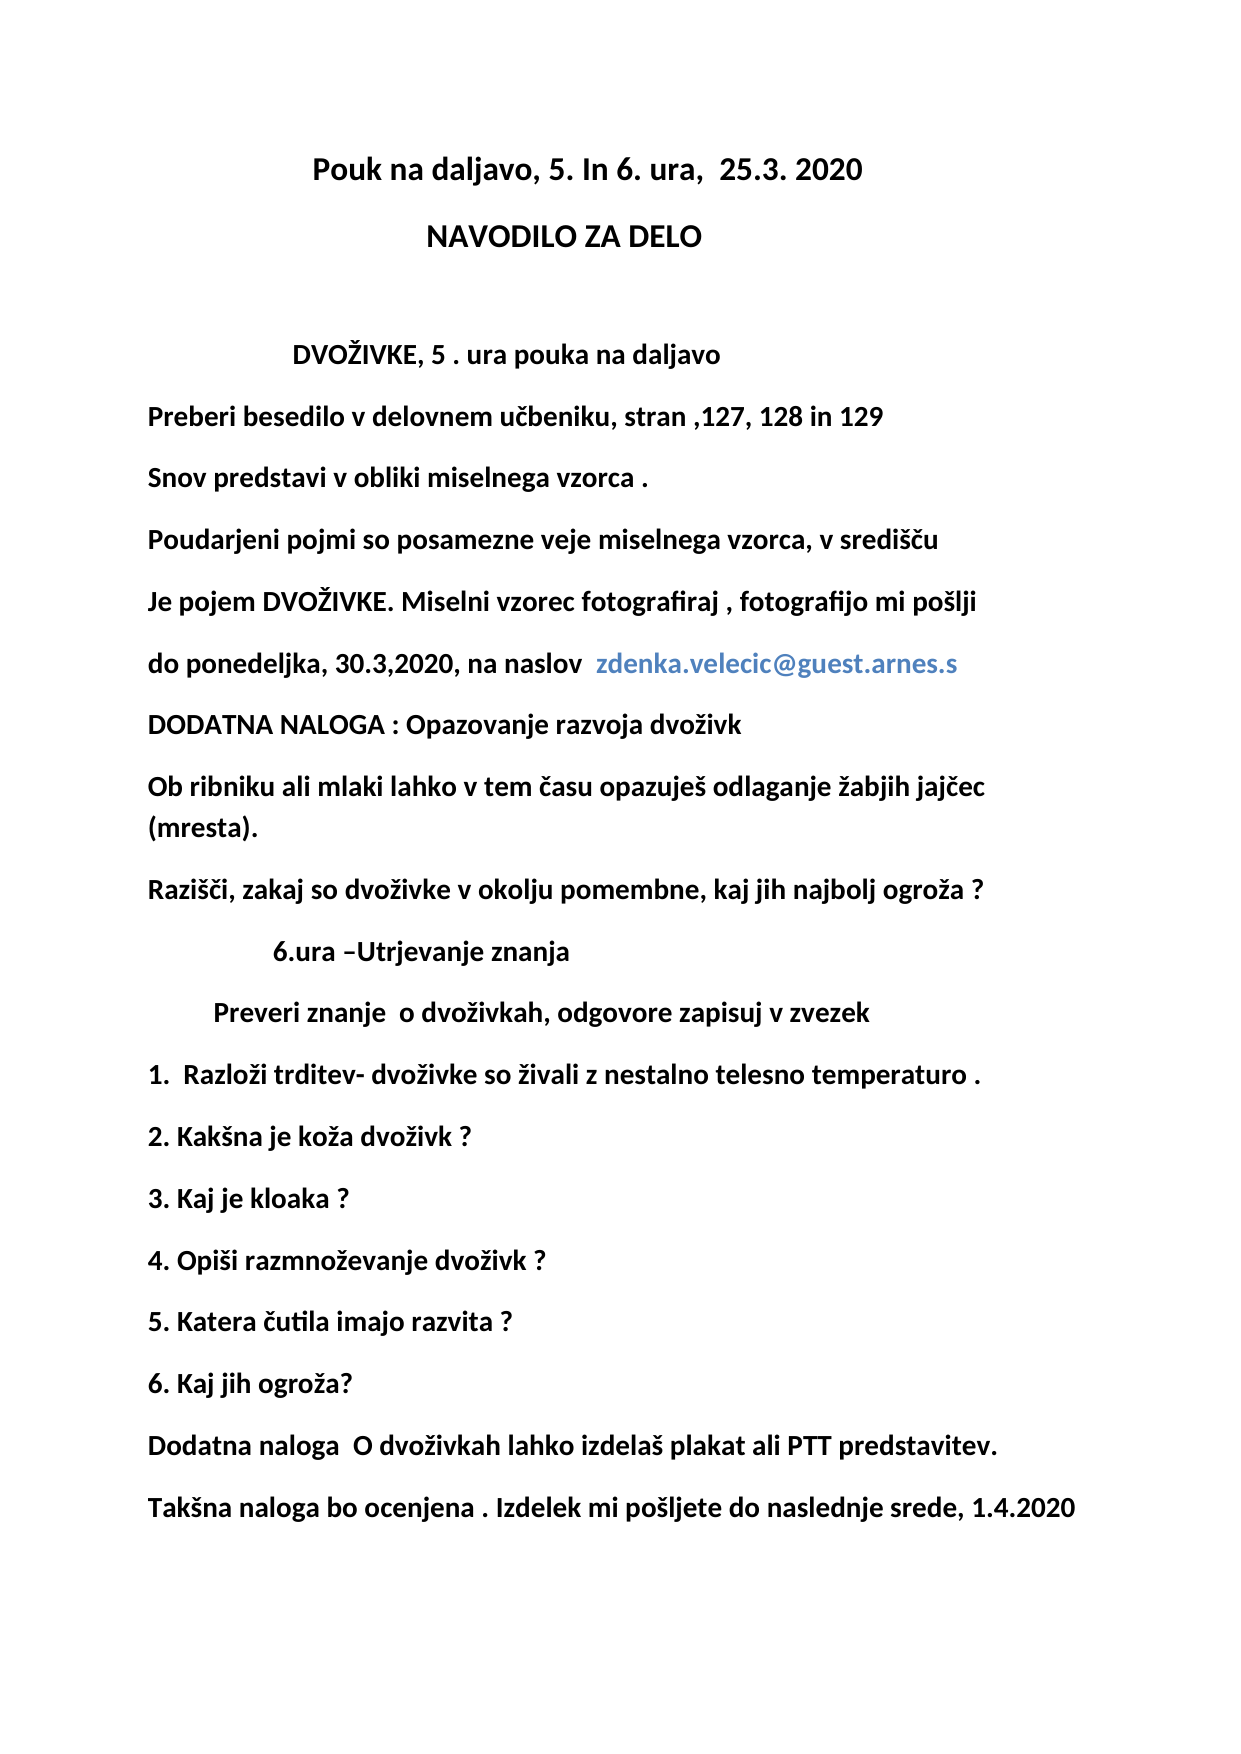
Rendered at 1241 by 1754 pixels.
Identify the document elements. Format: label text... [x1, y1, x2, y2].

text 6.ura –Utrjevanje znanja [148, 933, 1093, 968]
text Razišči, zakaj so dvoživke v okolju pomembne, kaj jih najbolj ogroža ? [148, 871, 1093, 907]
text 2. Kakšna je koža dvoživk ? [148, 1118, 1093, 1154]
text NAVODILO ZA DELO [148, 215, 1093, 256]
text 5. Katera čutila imajo razvita ? [148, 1303, 1093, 1339]
text Preberi besedilo v delovnem učbeniku, stran ,127, 128 in 129 [148, 398, 1093, 433]
text 3. Kaj je kloaka ? [148, 1180, 1093, 1215]
text Takšna naloga bo ocenjena . Izdelek mi pošljete do naslednje srede, 1.4.2020 [148, 1489, 1093, 1524]
text DODATNA NALOGA : Opazovanje razvoja dvoživk [148, 706, 1093, 742]
text Snov predstavi v obliki miselnega vzorca . [148, 459, 1093, 495]
text Dodatna naloga O dvoživkah lahko izdelaš plakat ali PTT predstavitev. [148, 1427, 1093, 1462]
text Je pojem DVOŽIVKE. Miselni vzorec fotografiraj , fotografijo mi pošlji [148, 583, 1093, 618]
text Poudarjeni pojmi so posamezne veje miselnega vzorca, v središču [148, 521, 1093, 557]
text 6. Kaj jih ogroža? [148, 1365, 1093, 1401]
text Pouk na daljavo, 5. In 6. ura, 25.3. 2020 [148, 148, 1093, 188]
text Ob ribniku ali mlaki lahko v tem času opazuješ odlaganje žabjih jajčec (mresta). [148, 768, 1093, 845]
text 1. Razloži trditev- dvoživke so živali z nestalno telesno temperaturo . [148, 1056, 1093, 1092]
text 4. Opiši razmnoževanje dvoživk ? [148, 1242, 1093, 1277]
text Preveri znanje o dvoživkah, odgovore zapisuj v zvezek [148, 994, 1093, 1030]
text do ponedeljka, 30.3,2020, na naslov zdenka.velecic@guest.arnes.s [148, 645, 1093, 680]
text DVOŽIVKE, 5 . ura pouka na daljavo [148, 336, 1093, 371]
